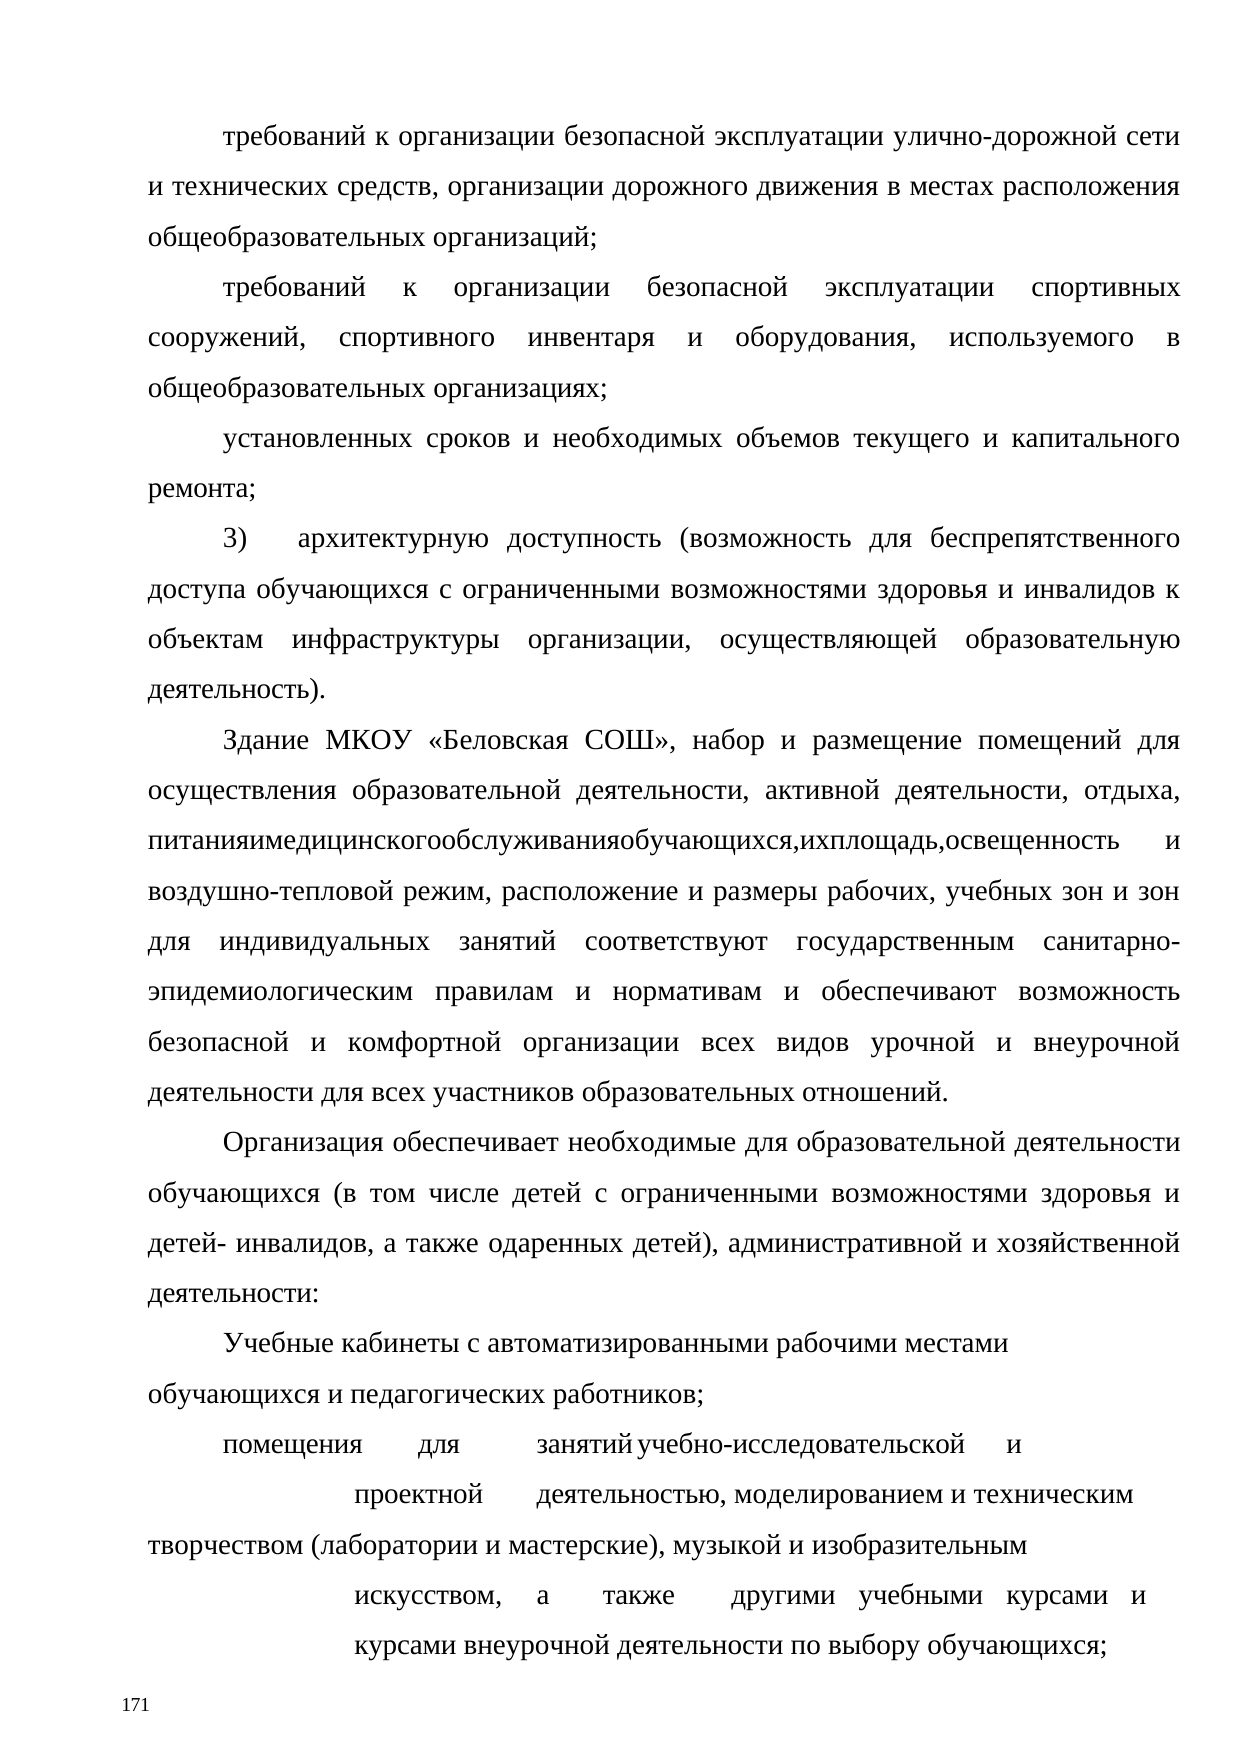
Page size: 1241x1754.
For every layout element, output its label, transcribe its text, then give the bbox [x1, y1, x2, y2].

text помещения для занятий учебно-исследовательской и проектной деятельностью, моделированием и техническим творчеством (лаборатории и мастерские), музыкой и изобразительным искусством, а также другими учебными курсами и курсами внеурочной деятельности по выбору обучающихся; [148, 1426, 1181, 1661]
list архитектурную доступность (возможность для беспрепятственного доступа обучающихся с ограниченными возможностями здоровья и инвалидов к объектам инфраструктуры организации, осуществляющей образовательную деятельность). [148, 521, 1181, 705]
text требований к организации безопасной эксплуатации улично-дорожной сети и технических средств, организации дорожного движения в местах расположения общеобразовательных организаций; [148, 118, 1181, 252]
text требований к организации безопасной эксплуатации спортивных сооружений, спортивного инвентаря и оборудования, используемого в общеобразовательных организациях; [148, 269, 1181, 403]
text Здание МКОУ «Беловская СОШ», набор и размещение помещений для осуществления образовательной деятельности, активной деятельности, отдыха, питанияимедицинскогообслуживанияобучающихся,ихплощадь,освещенность и воздушно-тепловой режим, расположение и размеры рабочих, учебных зон и зон для индивидуальных занятий соответствуют государственным санитарно- эпидемиологическим правилам и нормативам и обеспечивают возможность безопасной и комфортной организации всех видов урочной и внеурочной деятельности для всех участников образовательных отношений. [148, 722, 1181, 1108]
text Учебные кабинеты с автоматизированными рабочими местами обучающихся и педагогических работников; [148, 1326, 1181, 1409]
text установленных сроков и необходимых объемов текущего и капитального ремонта; [148, 420, 1181, 504]
text Организация обеспечивает необходимые для образовательной деятельности обучающихся (в том числе детей с ограниченными возможностями здоровья и детей- инвалидов, а также одаренных детей), административной и хозяйственной деятельности: [148, 1124, 1181, 1309]
